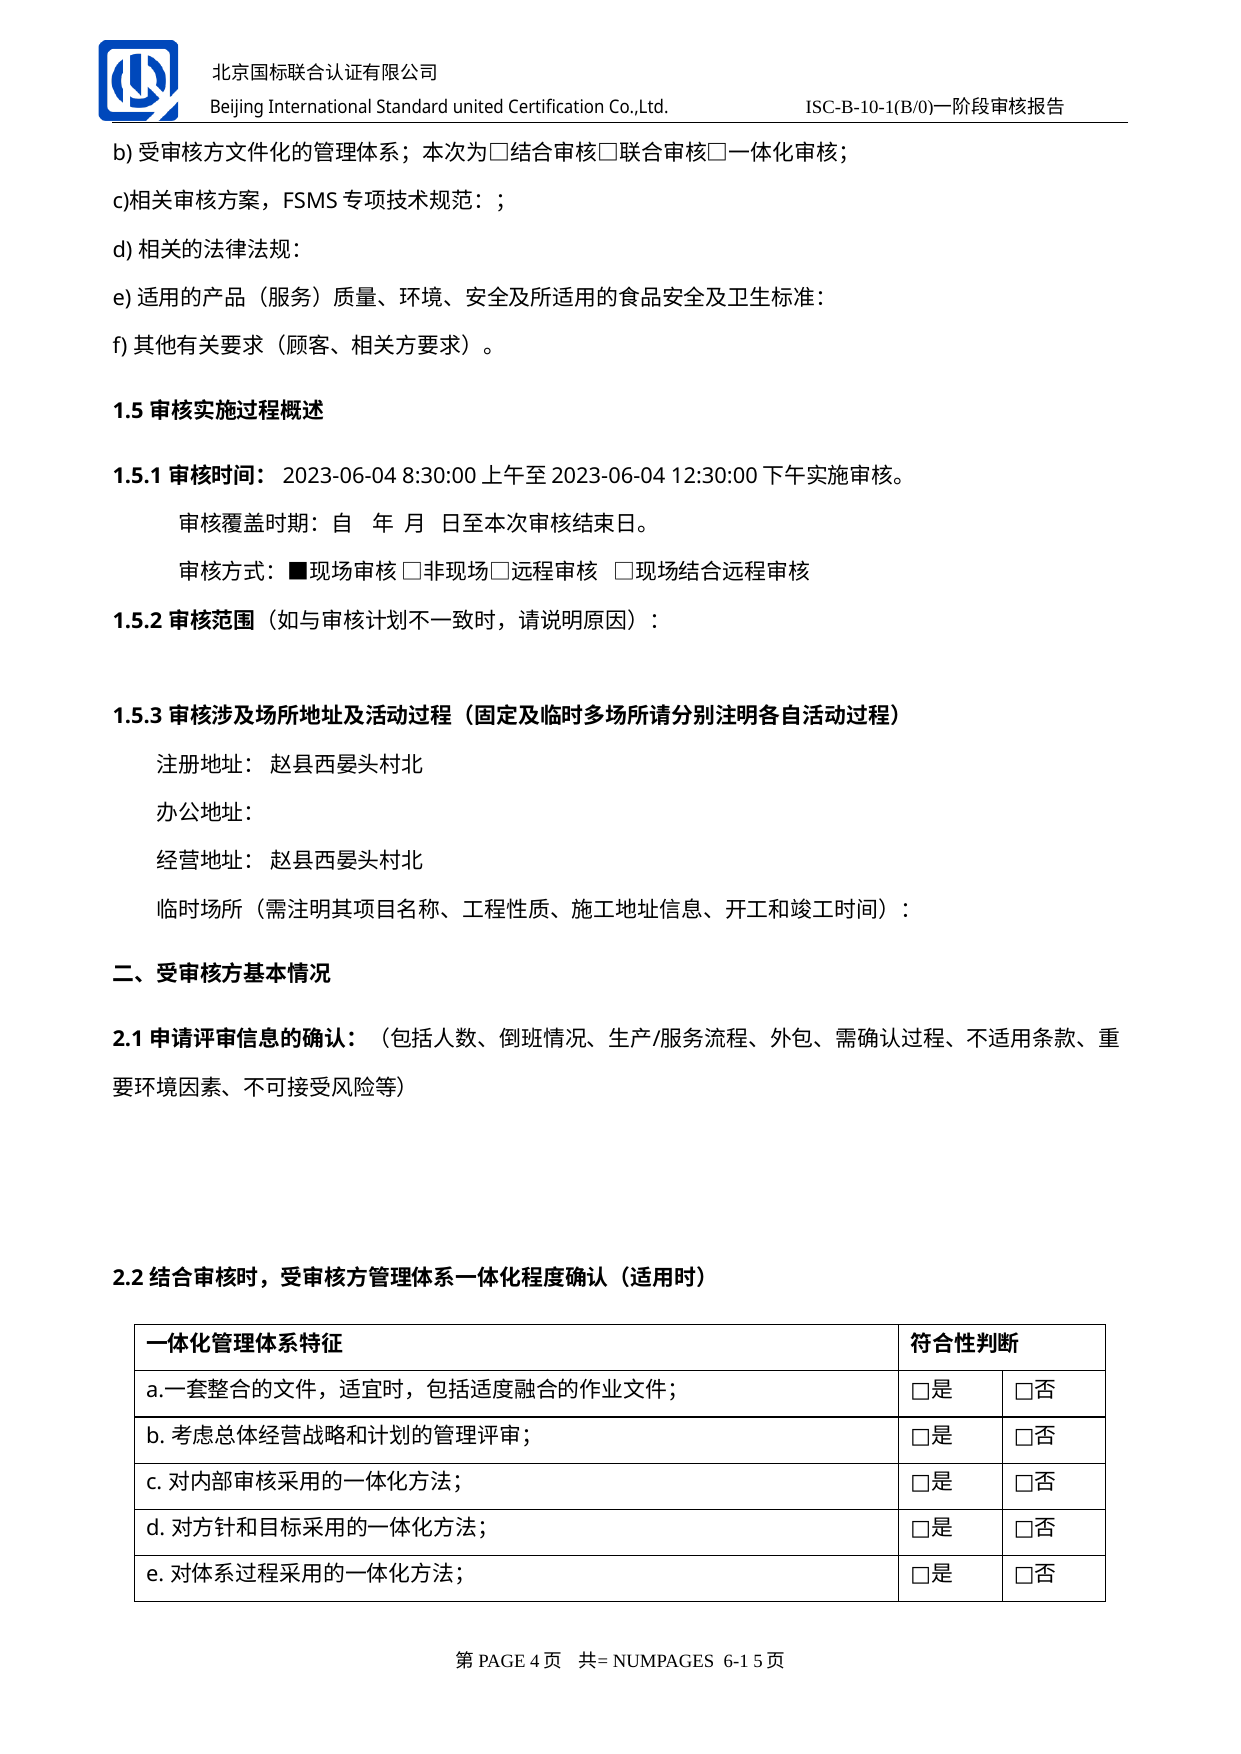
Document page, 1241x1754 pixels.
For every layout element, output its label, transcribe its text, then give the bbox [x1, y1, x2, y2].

table_cell □是 [899, 1464, 1002, 1508]
text f) 其他有关要求（顾客、相关方要求）。 [112, 328, 1128, 361]
table_cell □是 [899, 1418, 1002, 1462]
table_cell □否 [1003, 1510, 1105, 1554]
text 1.5.2 审核范围（如与审核计划不一致时，请说明原因）： [112, 602, 1128, 635]
text 1.5 审核实施过程概述 [112, 393, 1128, 425]
text 1.5.3 审核涉及场所地址及活动过程（固定及临时多场所请分别注明各自活动过程） [112, 698, 1128, 731]
text 办公地址： [112, 795, 1128, 827]
table_cell □否 [1003, 1371, 1105, 1416]
text b) 受审核方文件化的管理体系；本次为□结合审核□联合审核□一体化审核； [112, 135, 1128, 167]
text c)相关审核方案，FSMS专项技术规范：； [112, 183, 1128, 216]
text e) 适用的产品（服务）质量、环境、安全及所适用的食品安全及卫生标准： [112, 280, 1128, 312]
text d) 相关的法律法规： [112, 231, 1128, 264]
table_cell □是 [899, 1556, 1002, 1601]
table_cell □否 [1003, 1464, 1105, 1508]
table_cell □否 [1003, 1556, 1105, 1601]
text 审核方式：■现场审核 □非现场□远程审核 □现场结合远程审核 [112, 554, 1128, 586]
text 二、受审核方基本情况 [112, 956, 1128, 988]
text 2.2 结合审核时，受审核方管理体系一体化程度确认（适用时） [112, 1260, 1128, 1292]
table_cell e. 对体系过程采用的一体化方法； [135, 1556, 898, 1601]
text 2.1 申请评审信息的确认：（包括人数、倒班情况、生产/服务流程、外包、需确认过程、不适用条款、重要环境因素、不可接受风险等） [112, 1021, 1128, 1102]
table_cell b. 考虑总体经营战略和计划的管理评审； [135, 1418, 898, 1462]
table_cell d. 对方针和目标采用的一体化方法； [135, 1510, 898, 1554]
table_header 符合性判断 [899, 1325, 1105, 1370]
table_cell □是 [899, 1510, 1002, 1554]
text 临时场所（需注明其项目名称、工程性质、施工地址信息、开工和竣工时间）： [112, 891, 1128, 924]
table_header 一体化管理体系特征 [135, 1325, 898, 1370]
table_cell □否 [1003, 1418, 1105, 1462]
text 审核覆盖时期：自 年 月 日至本次审核结束日。 [112, 506, 1128, 538]
text 经营地址： 赵县西晏头村北 [112, 843, 1128, 876]
table_cell □是 [899, 1371, 1002, 1416]
table_cell c. 对内部审核采用的一体化方法； [135, 1464, 898, 1508]
table_cell a.一套整合的文件，适宜时，包括适度融合的作业文件； [135, 1371, 898, 1416]
text 1.5.1 审核时间： 2023-06-04 8:30:00上午至2023-06-04 12:30:00下午实施审核。 [112, 457, 1128, 490]
text 注册地址： 赵县西晏头村北 [112, 746, 1128, 779]
picture [98, 40, 179, 121]
